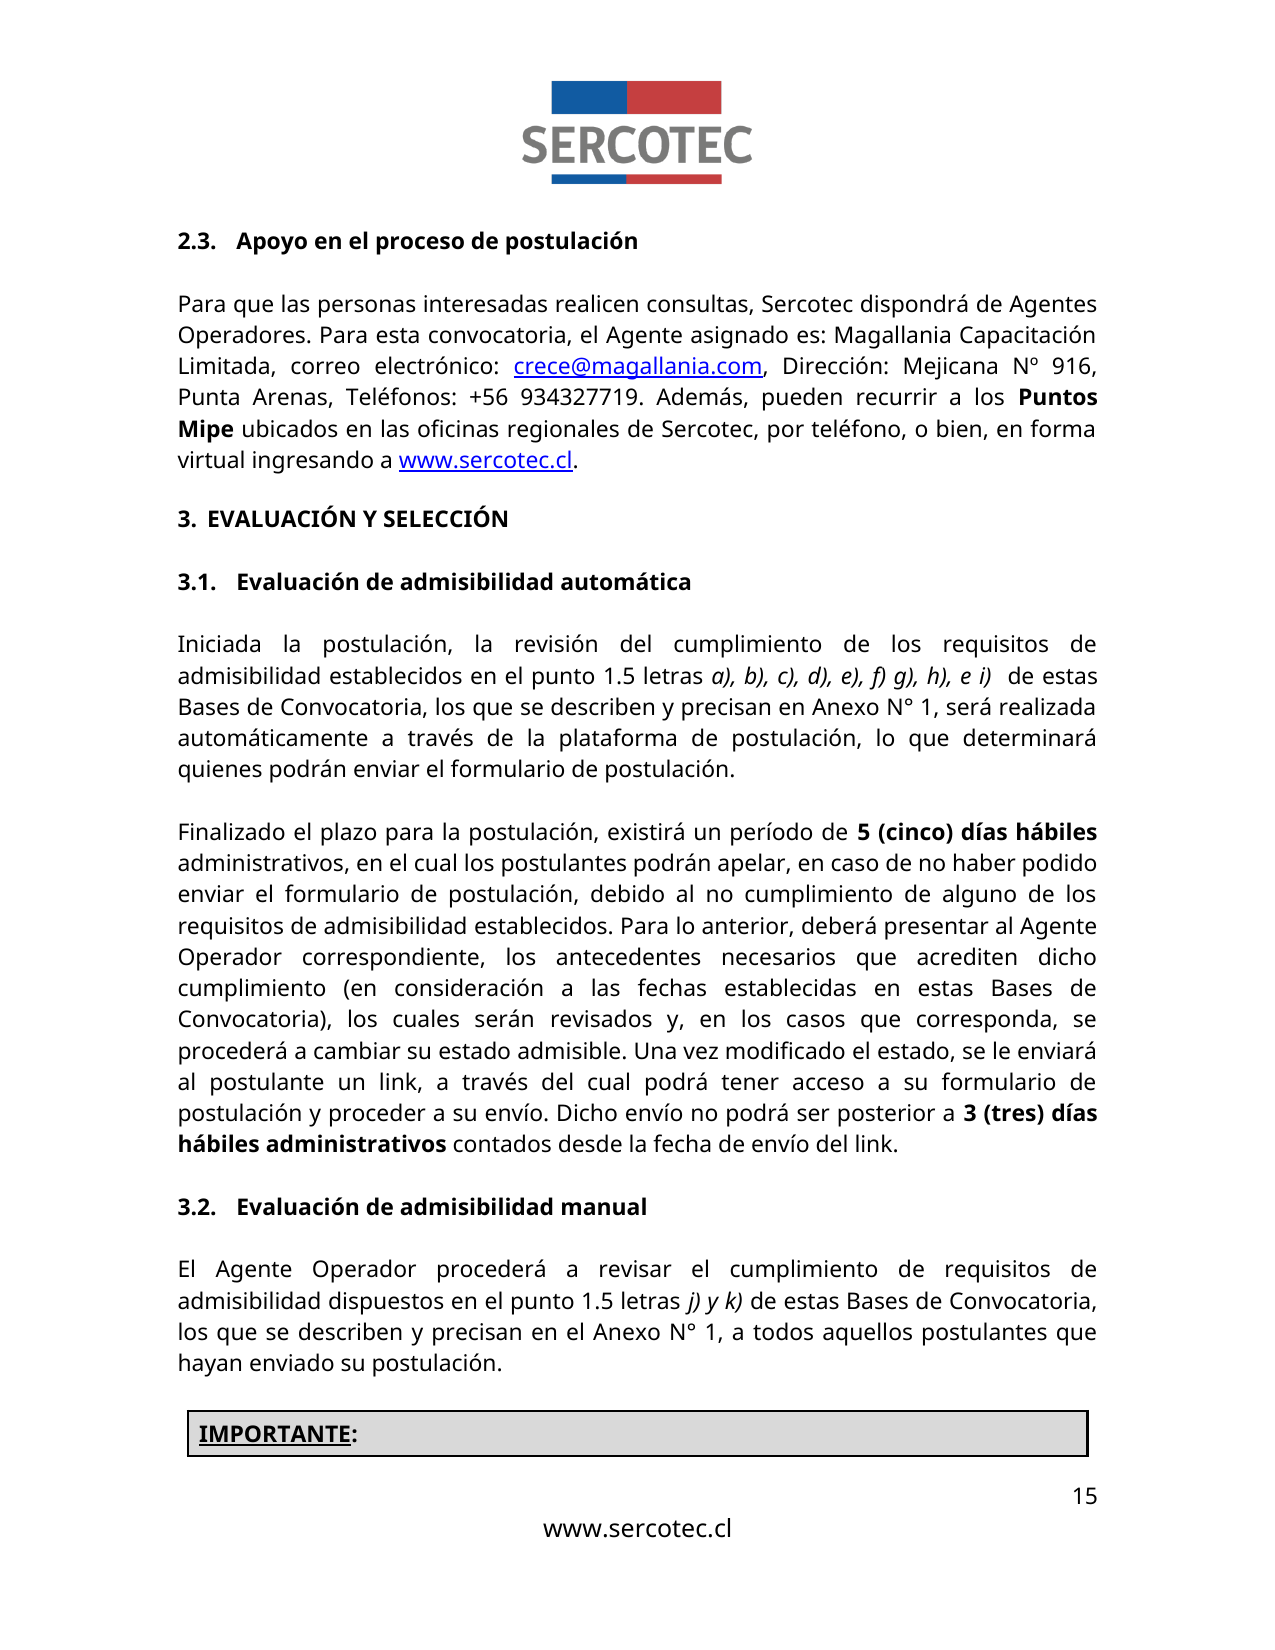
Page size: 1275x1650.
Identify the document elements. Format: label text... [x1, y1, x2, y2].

text El Agente Operador procederá a revisar el cumplimiento de requisitos de admisibilidad dispuestos en el punto 1.5 letras j) y k) de estas Bases de Convocatoria, los que se describen y precisan en el Anexo N° 1, a todos aquellos postulantes que hayan enviado su postulación. [177, 1253, 1098, 1378]
text Iniciada la postulación, la revisión del cumplimiento de los requisitos de admisibilidad establecidos en el punto 1.5 letras a), b), c), d), e), f) g), h), e i) de estas Bases de Convocatoria, los que se describen y precisan en Anexo N° 1, será realizada automáticamente a través de la plataforma de postulación, lo que determinará quienes podrán enviar el formulario de postulación. [177, 628, 1098, 785]
picture [512, 73, 763, 194]
subtitle Evaluación de admisibilidad automática [177, 566, 1098, 597]
subtitle Apoyo en el proceso de postulación [177, 225, 1098, 256]
text Para que las personas interesadas realicen consultas, Sercotec dispondrá de Agentes Operadores. Para esta convocatoria, el Agente asignado es: Magallania Capacitación Limitada, correo electrónico: crece@magallania.com, Dirección: Mejicana Nº 916, Punta Arenas, Teléfonos: +56 934327719. Además, pueden recurrir a los Puntos Mipe ubicados en las oficinas regionales de Sercotec, por teléfono, o bien, en forma virtual ingresando a www.sercotec.cl. [177, 287, 1098, 475]
text Finalizado el plazo para la postulación, existirá un período de 5 (cinco) días hábiles administrativos, en el cual los postulantes podrán apelar, en caso de no haber podido enviar el formulario de postulación, debido al no cumplimiento de alguno de los requisitos de admisibilidad establecidos. Para lo anterior, deberá presentar al Agente Operador correspondiente, los antecedentes necesarios que acrediten dicho cumplimiento (en consideración a las fechas establecidas en estas Bases de Convocatoria), los cuales serán revisados y, en los casos que corresponda, se procederá a cambiar su estado admisible. Una vez modificado el estado, se le enviará al postulante un link, a través del cual podrá tener acceso a su formulario de postulación y proceder a su envío. Dicho envío no podrá ser posterior a 3 (tres) días hábiles administrativos contados desde la fecha de envío del link. [177, 816, 1098, 1160]
list EVALUACIÓN Y SELECCIÓN [177, 503, 1098, 535]
subtitle Evaluación de admisibilidad manual [177, 1191, 1098, 1222]
